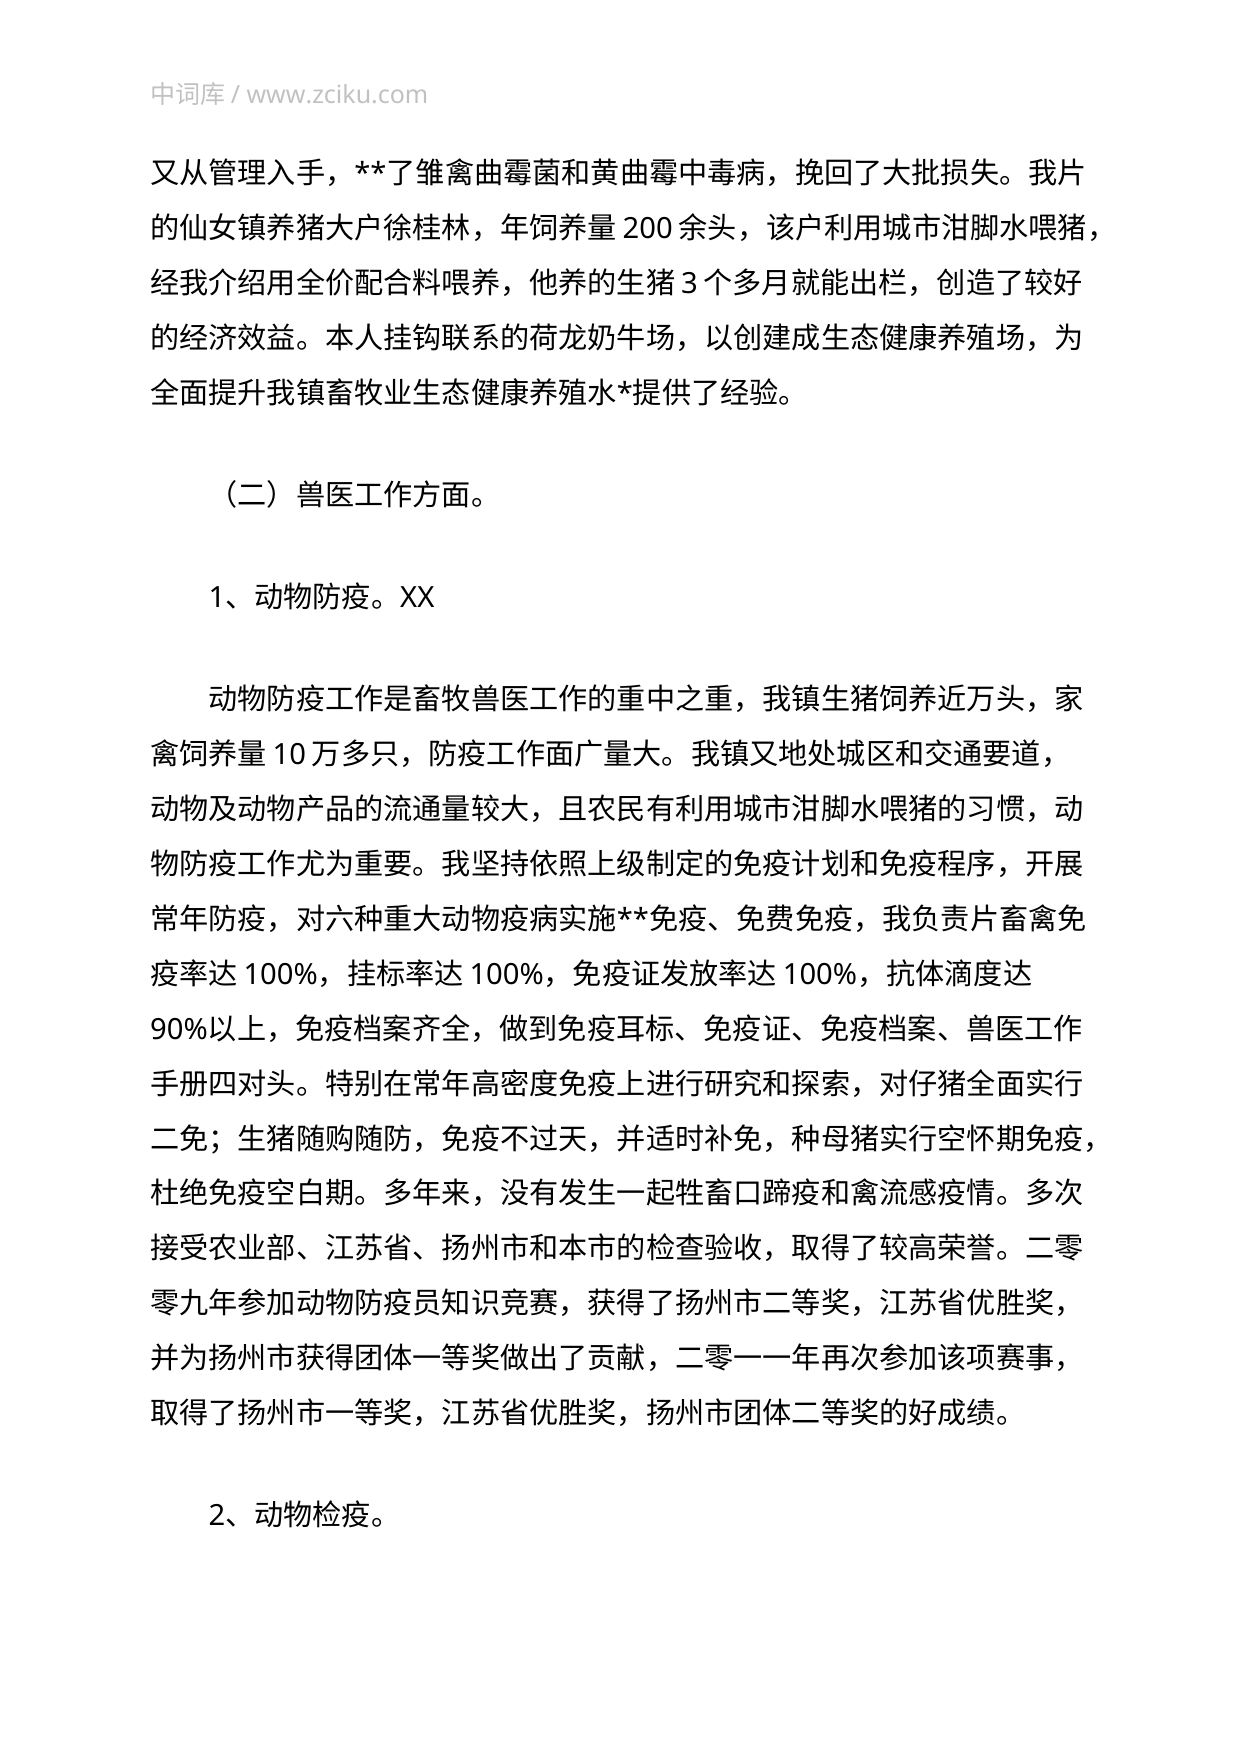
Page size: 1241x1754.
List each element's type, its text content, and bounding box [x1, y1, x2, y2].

text 2、动物检疫。 [150, 1491, 1090, 1534]
text （二）兽医工作方面。 [150, 472, 1090, 514]
text 动物防疫工作是畜牧兽医工作的重中之重，我镇生猪饲养近万头，家禽饲养量10万多只，防疫工作面广量大。我镇又地处城区和交通要道，动物及动物产品的流通量较大，且农民有利用城市泔脚水喂猪的习惯，动物防疫工作尤为重要。我坚持依照上级制定的免疫计划和免疫程序，开展常年防疫，对六种重大动物疫病实施**免疫、免费免疫，我负责片畜禽免疫率达100%，挂标率达100%，免疫证发放率达100%，抗体滴度达90%以上，免疫档案齐全，做到免疫耳标、免疫证、免疫档案、兽医工作手册四对头。特别在常年高密度免疫上进行研究和探索，对仔猪全面实行二免；生猪随购随防，免疫不过天，并适时补免，种母猪实行空怀期免疫，杜绝免疫空白期。多年来，没有发生一起牲畜口蹄疫和禽流感疫情。多次接受农业部、江苏省、扬州市和本市的检查验收，取得了较高荣誉。二零零九年参加动物防疫员知识竞赛，获得了扬州市二等奖，江苏省优胜奖，并为扬州市获得团体一等奖做出了贡献，二零一一年再次参加该项赛事，取得了扬州市一等奖，江苏省优胜奖，扬州市团体二等奖的好成绩。 [150, 676, 1090, 1432]
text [150, 150, 1090, 412]
text 1、动物防疫。XX [150, 574, 1090, 616]
